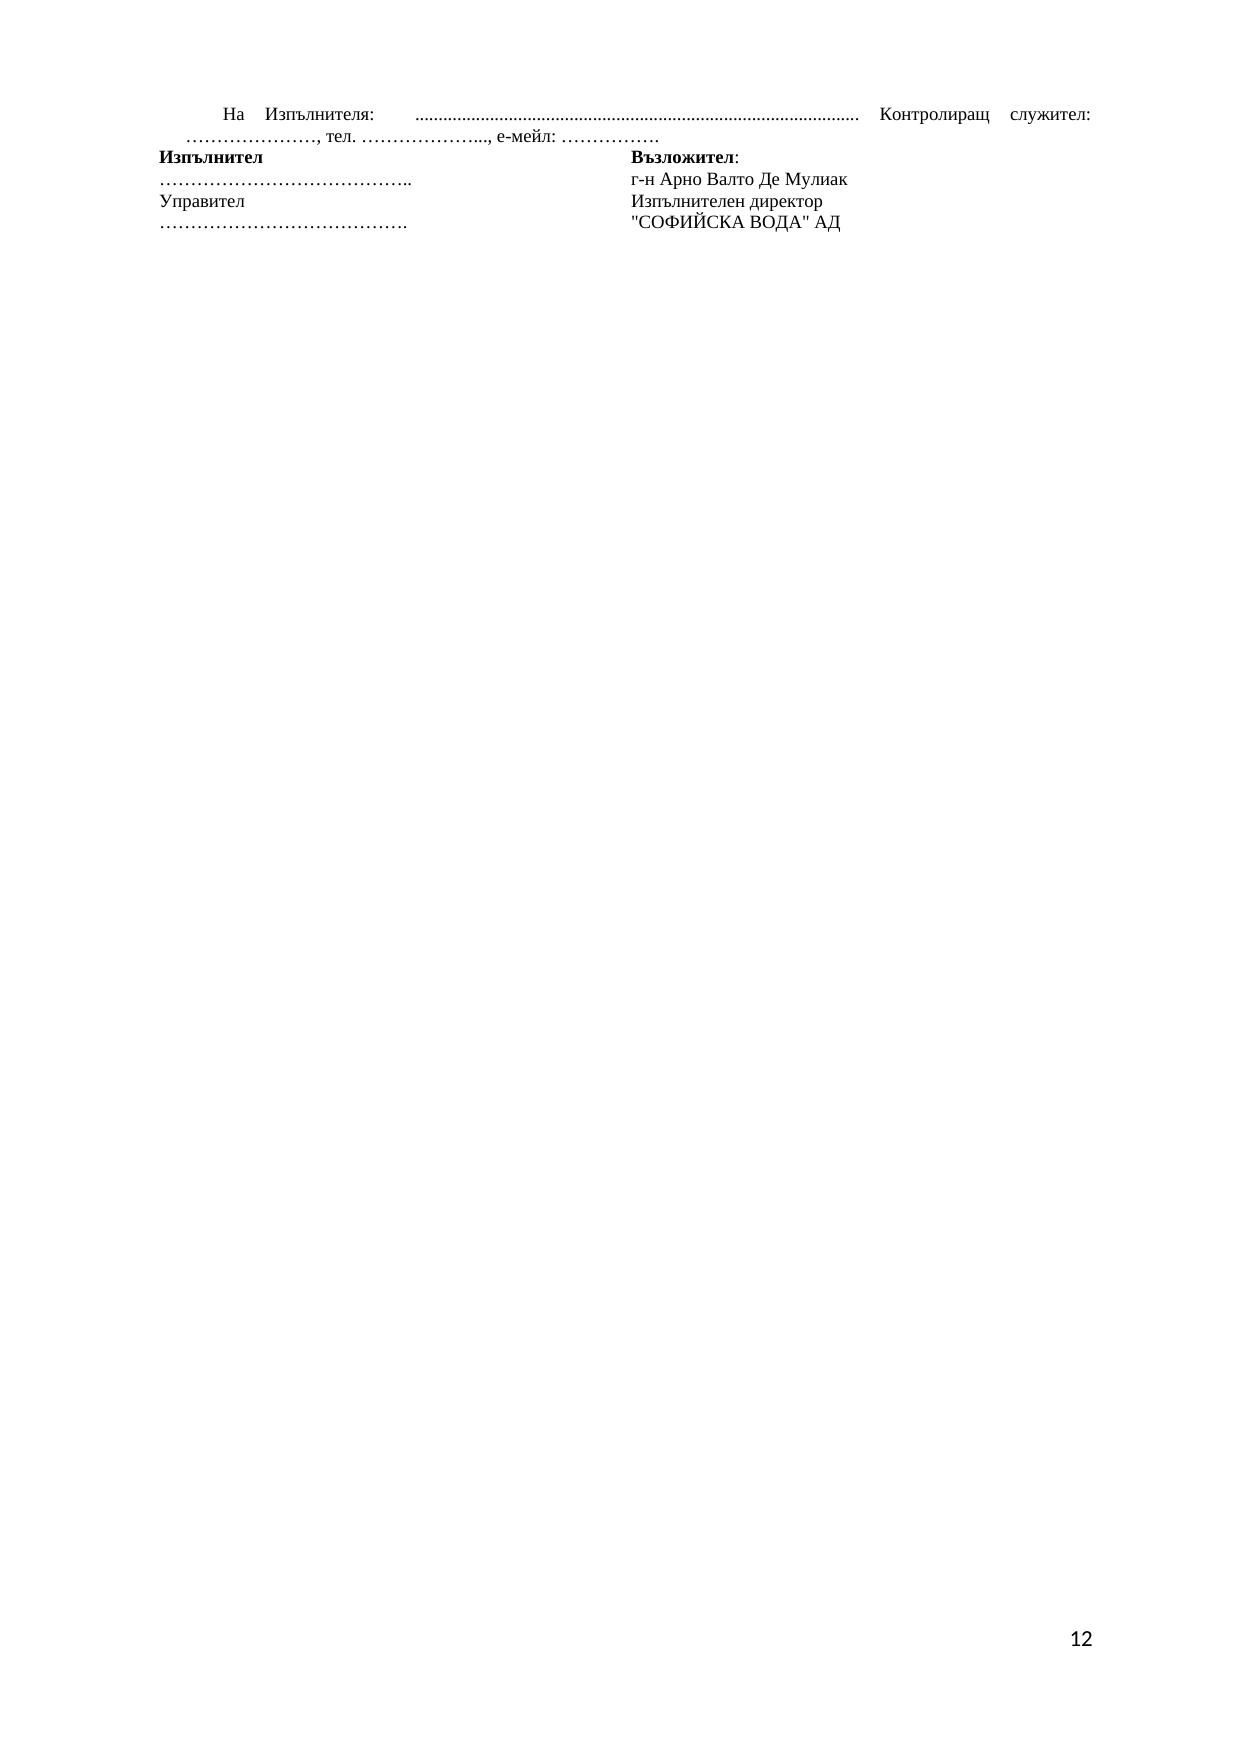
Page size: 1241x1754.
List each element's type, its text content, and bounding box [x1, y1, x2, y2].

text На Изпълнителя: ............................................................................................... Контролиращ служител: …………………, тел. ………………..., е-мейл: ……………. [185, 103, 1092, 146]
table_header Изпълнител ………………………………….. Управител …………………………………. [148, 146, 619, 233]
table_header Възложител: г-н Арно Валто Де Мулиак Изпълнителен директор "СОФИЙСКА ВОДА" АД [620, 146, 1091, 233]
